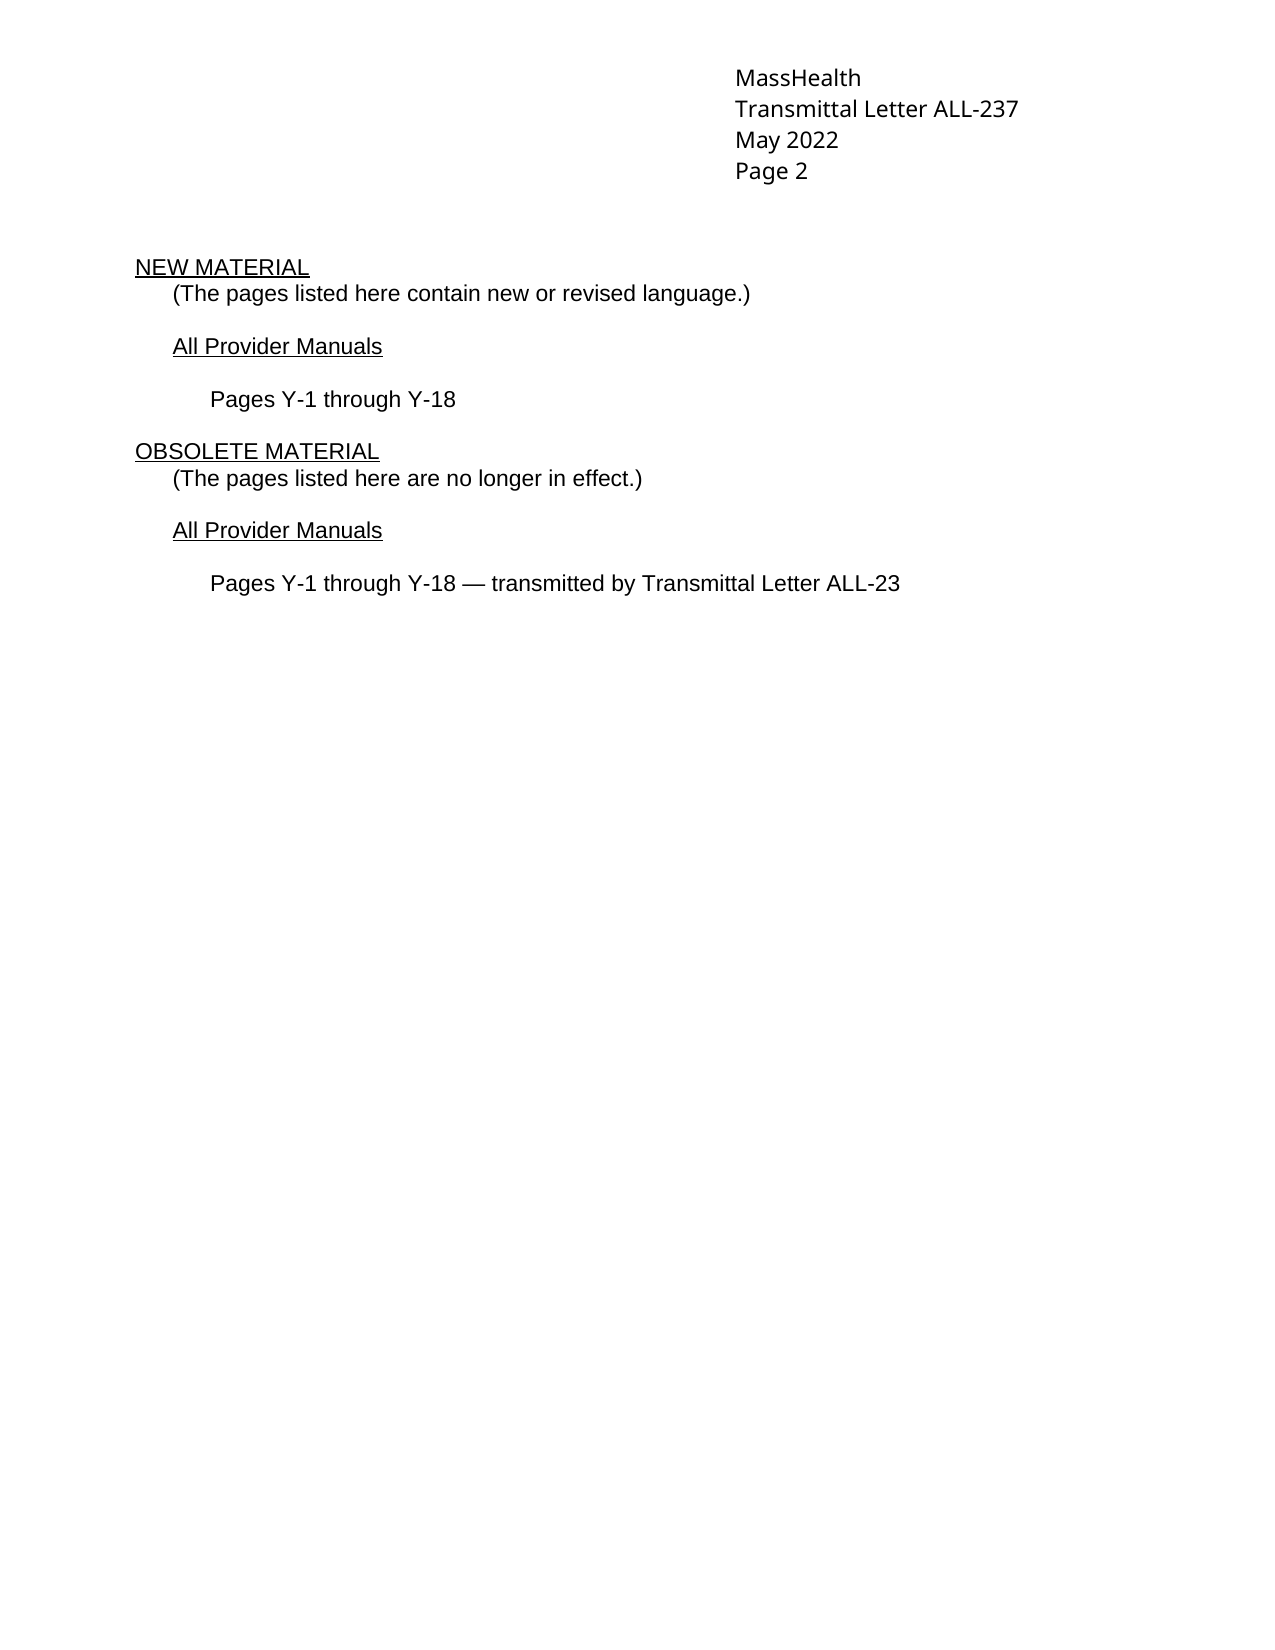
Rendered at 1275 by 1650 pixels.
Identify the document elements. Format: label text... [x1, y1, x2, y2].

text (The pages listed here are no longer in effect.) [172, 464, 1106, 491]
text OBSOLETE MATERIAL [135, 438, 1106, 464]
text Pages Y-1 through Y-18 — transmitted by Transmittal Letter ALL-23 [210, 570, 1106, 596]
text NEW MATERIAL [135, 254, 1106, 280]
text All Provider Manuals [172, 333, 1106, 359]
text (The pages listed here contain new or revised language.) [172, 280, 1106, 306]
text All Provider Manuals [172, 517, 1106, 544]
text Pages Y-1 through Y-18 [210, 386, 1106, 412]
